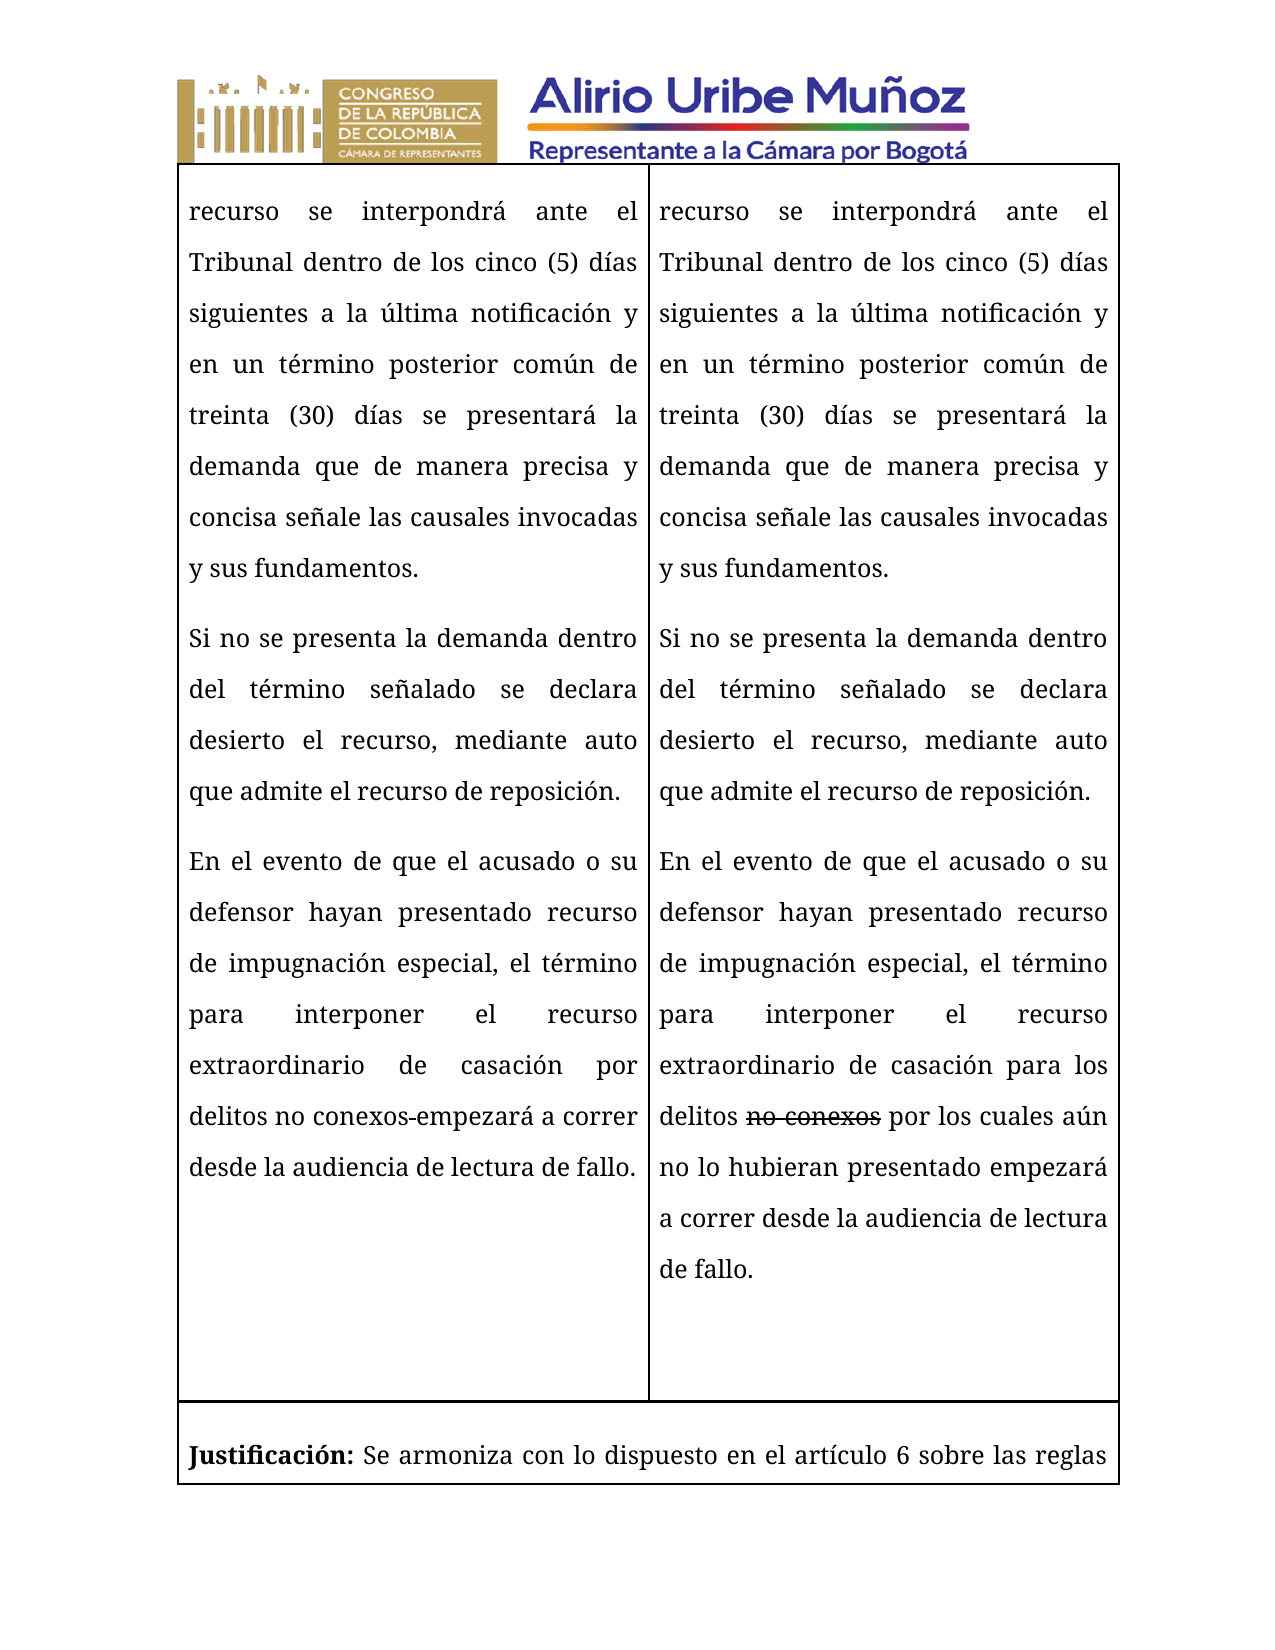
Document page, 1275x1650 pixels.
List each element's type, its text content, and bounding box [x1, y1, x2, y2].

picture [527, 76, 970, 163]
picture [177, 75, 498, 163]
